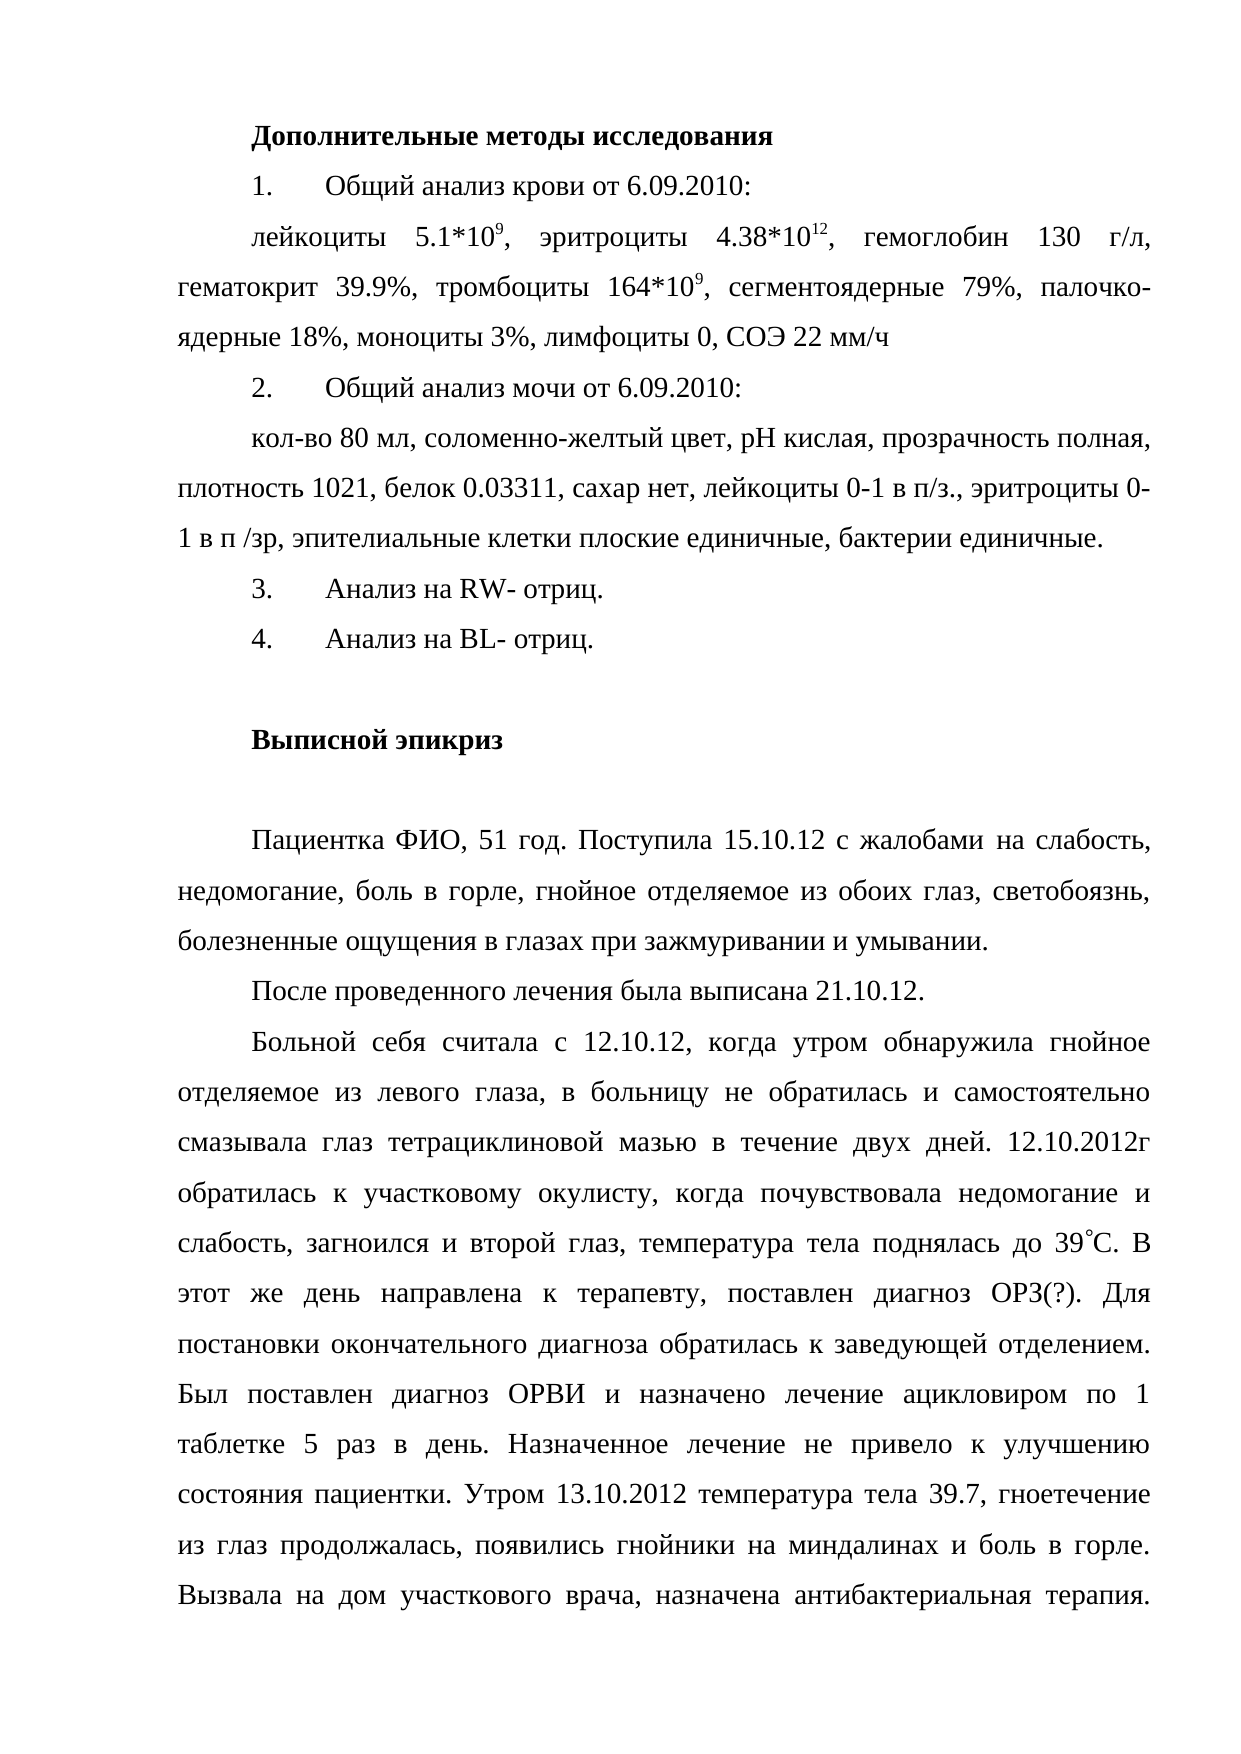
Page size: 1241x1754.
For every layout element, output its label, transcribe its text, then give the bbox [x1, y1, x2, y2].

list Общий анализ мочи от 6.09.2010: [177, 370, 1152, 403]
text Выписной эпикриз [177, 722, 1152, 755]
list Анализ на BL- отриц. [177, 621, 1152, 655]
text Пациентка ФИО, 51 год. Поступила 15.10.12 с жалобами на слабость, недомогание, боль в горле, гнойное отделяемое из обоих глаз, светобоязнь, болезненные ощущения в глазах при зажмуривании и умывании. [177, 822, 1152, 957]
text лейкоциты 5.1*109, эритроциты 4.38*1012, гемоглобин 130 г/л, гематокрит 39.9%, тромбоциты 164*109, сегментоядерные 79%, палочко-ядерные 18%, моноциты 3%, лимфоциты 0, СОЭ 22 мм/ч [177, 219, 1152, 353]
text После проведенного лечения была выписана 21.10.12. [177, 973, 1152, 1007]
text Дополнительные методы исследования [177, 118, 1152, 152]
list Анализ на RW- отриц. [177, 571, 1152, 604]
list Общий анализ крови от 6.09.2010: [177, 168, 1152, 202]
text кол-во 80 мл, соломенно-желтый цвет, рН кислая, прозрачность полная, плотность 1021, белок 0.03311, сахар нет, лейкоциты 0-1 в п/з., эритроциты 0-1 в п /зр, эпителиальные клетки плоские единичные, бактерии единичные. [177, 420, 1152, 554]
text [177, 1024, 1152, 1611]
